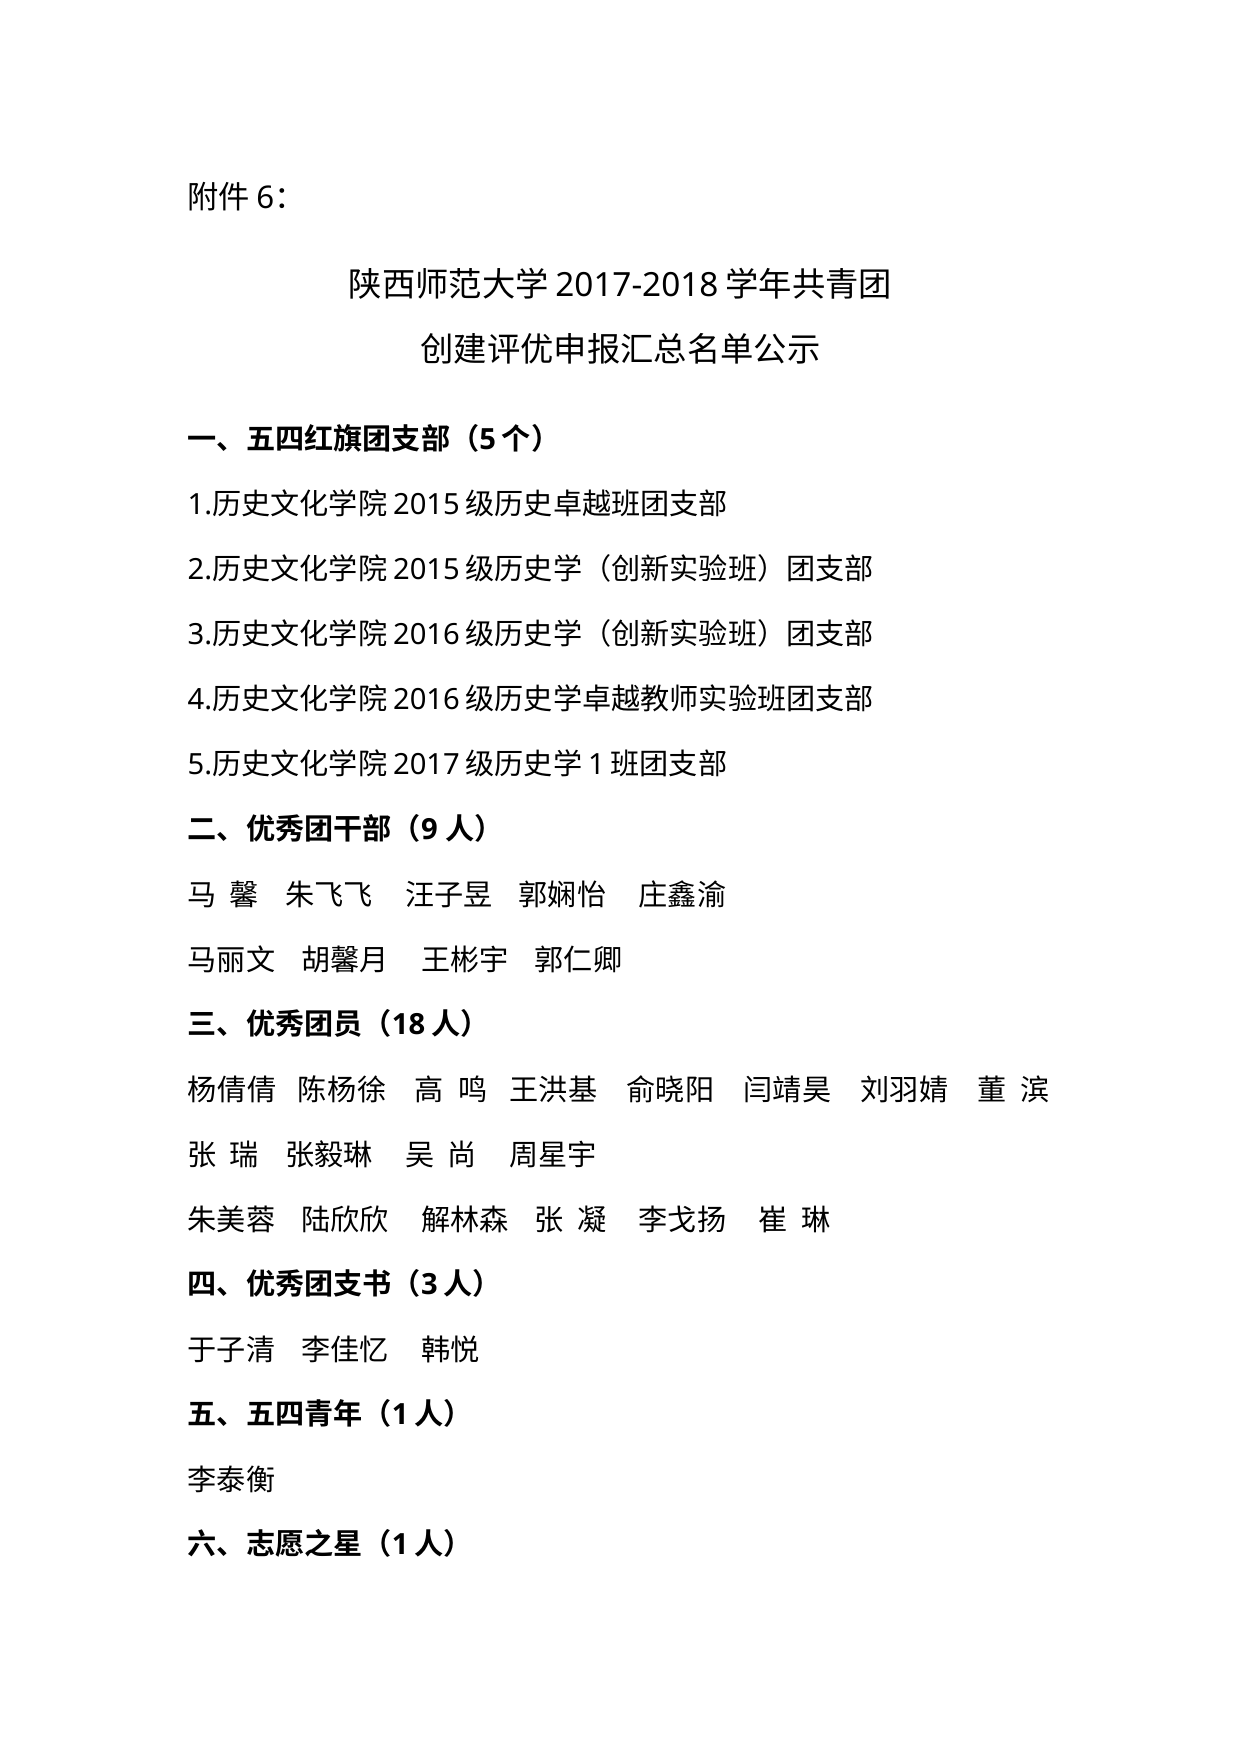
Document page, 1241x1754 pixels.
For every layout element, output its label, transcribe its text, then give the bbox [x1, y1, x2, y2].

text 5.历史文化学院2017级历史学1班团支部 [187, 730, 1053, 795]
text 附件6： [187, 162, 1053, 227]
text 马丽文 胡馨月 王彬宇 郭仁卿 [187, 925, 1053, 990]
text 马 馨 朱飞飞 汪子昱 郭娴怡 庄鑫渝 [187, 860, 1053, 925]
text 陕西师范大学2017-2018学年共青团 [187, 250, 1053, 315]
text 四、优秀团支书（3人） [187, 1250, 1053, 1315]
text 朱美蓉 陆欣欣 解林森 张 凝 李戈扬 崔 琳 [187, 1185, 1053, 1250]
text 3.历史文化学院2016级历史学（创新实验班）团支部 [187, 600, 1053, 665]
text 于子清 李佳忆 韩悦 [187, 1315, 1053, 1380]
text 三、优秀团员（18人） [187, 990, 1053, 1055]
text 五、五四青年（1人） [187, 1380, 1053, 1445]
text 二、优秀团干部（9 人） [187, 795, 1053, 860]
text 1.历史文化学院2015级历史卓越班团支部 [187, 470, 1053, 535]
text 创建评优申报汇总名单公示 [187, 315, 1053, 380]
text 六、志愿之星（1人） [187, 1510, 1053, 1575]
text 一、五四红旗团支部（5个） [187, 405, 1053, 470]
text 杨倩倩 陈杨徐 高 鸣 王洪基 俞晓阳 闫靖昊 刘羽婧 董 滨 张 瑞 张毅琳 吴 尚 周星宇 [187, 1055, 1053, 1185]
text 4.历史文化学院2016级历史学卓越教师实验班团支部 [187, 665, 1053, 730]
text 李泰衡 [187, 1445, 1053, 1510]
text 2.历史文化学院2015级历史学（创新实验班）团支部 [187, 535, 1053, 600]
